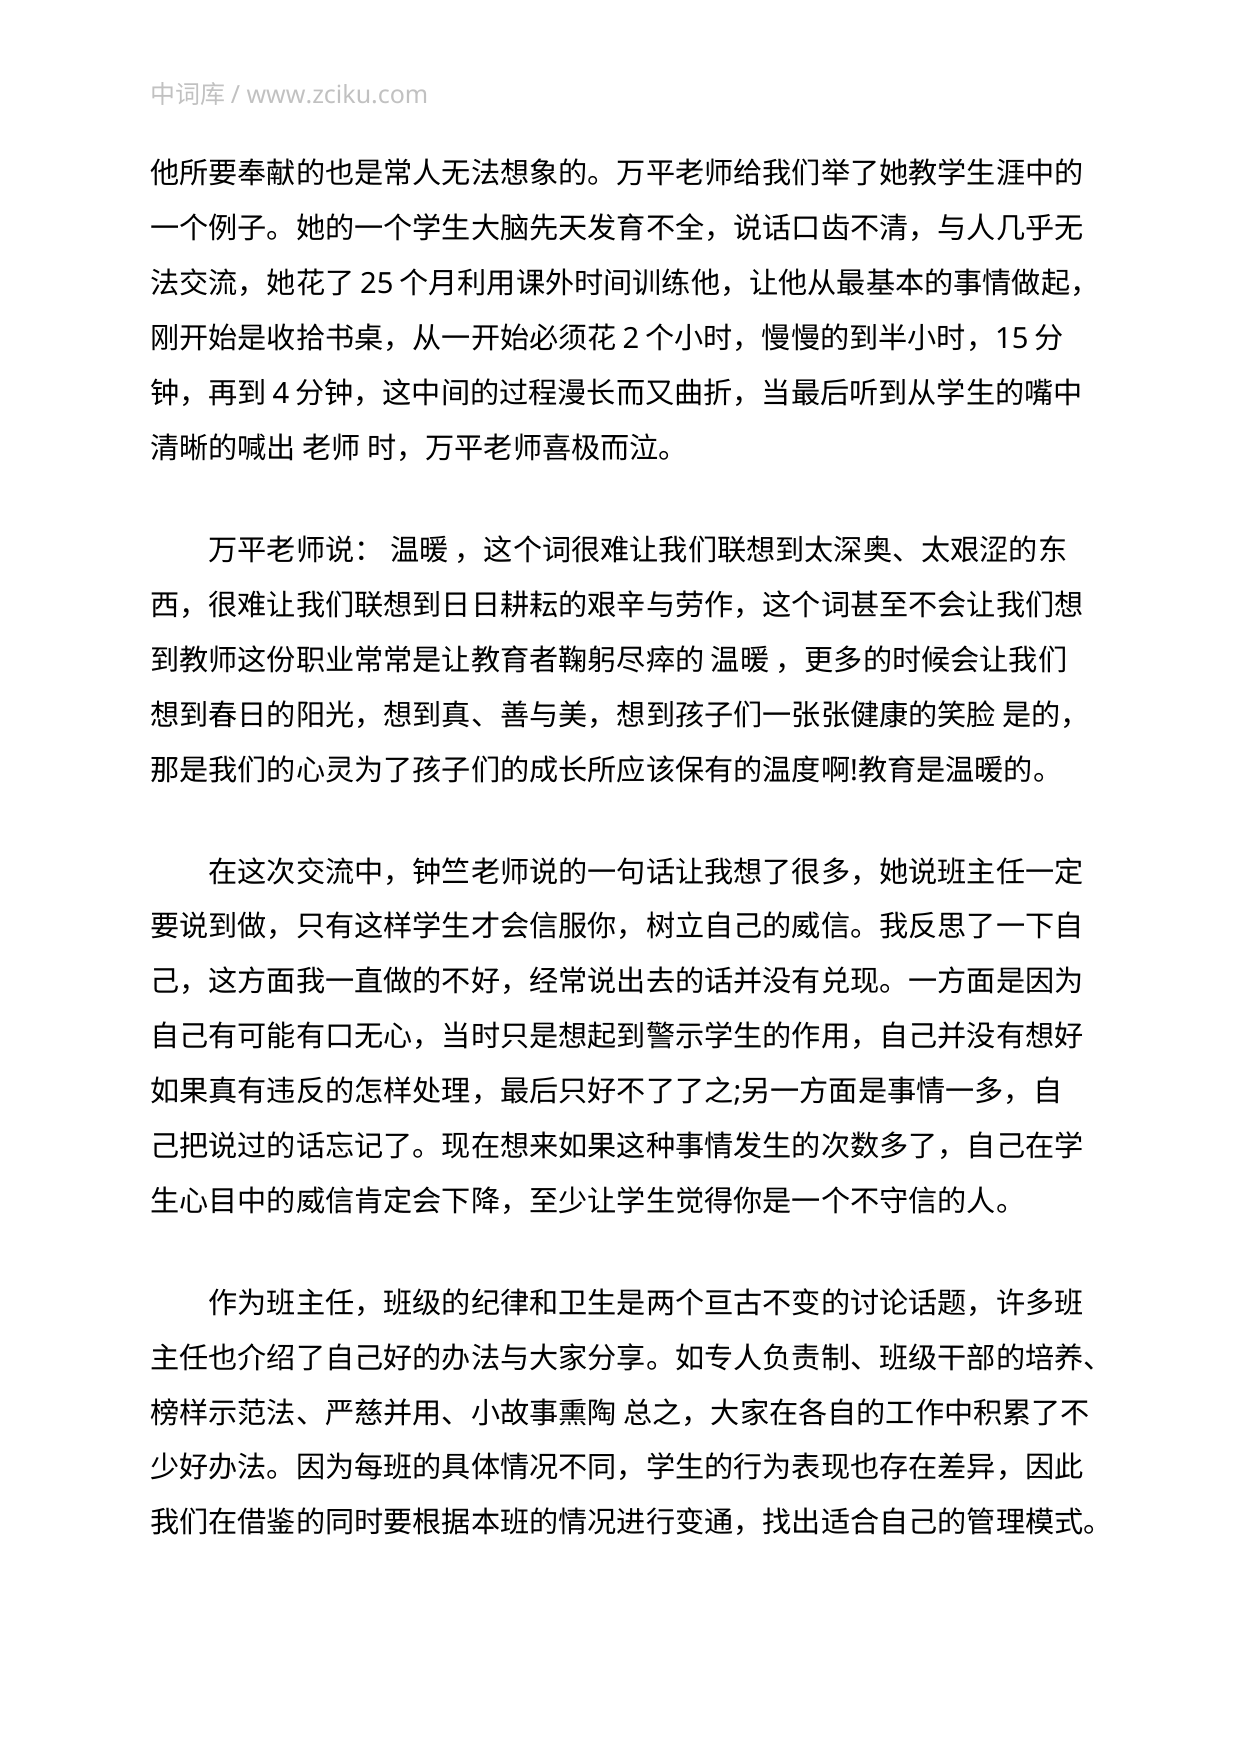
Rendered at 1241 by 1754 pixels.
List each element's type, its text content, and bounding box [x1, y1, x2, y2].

text 作为班主任，班级的纪律和卫生是两个亘古不变的讨论话题，许多班主任也介绍了自己好的办法与大家分享。如专人负责制、班级干部的培养、榜样示范法、严慈并用、小故事熏陶 总之，大家在各自的工作中积累了不少好办法。因为每班的具体情况不同，学生的行为表现也存在差异，因此我们在借鉴的同时要根据本班的情况进行变通，找出适合自己的管理模式。 [150, 1279, 1090, 1541]
text 万平老师说： 温暖 ，这个词很难让我们联想到太深奥、太艰涩的东西，很难让我们联想到日日耕耘的艰辛与劳作，这个词甚至不会让我们想到教师这份职业常常是让教育者鞠躬尽瘁的 温暖 ，更多的时候会让我们想到春日的阳光，想到真、善与美，想到孩子们一张张健康的笑脸 是的，那是我们的心灵为了孩子们的成长所应该保有的温度啊!教育是温暖的。 [150, 527, 1090, 788]
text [150, 150, 1090, 467]
text 在这次交流中，钟竺老师说的一句话让我想了很多，她说班主任一定要说到做，只有这样学生才会信服你，树立自己的威信。我反思了一下自己，这方面我一直做的不好，经常说出去的话并没有兑现。一方面是因为自己有可能有口无心，当时只是想起到警示学生的作用，自己并没有想好如果真有违反的怎样处理，最后只好不了了之;另一方面是事情一多，自己把说过的话忘记了。现在想来如果这种事情发生的次数多了，自己在学生心目中的威信肯定会下降，至少让学生觉得你是一个不守信的人。 [150, 848, 1090, 1220]
